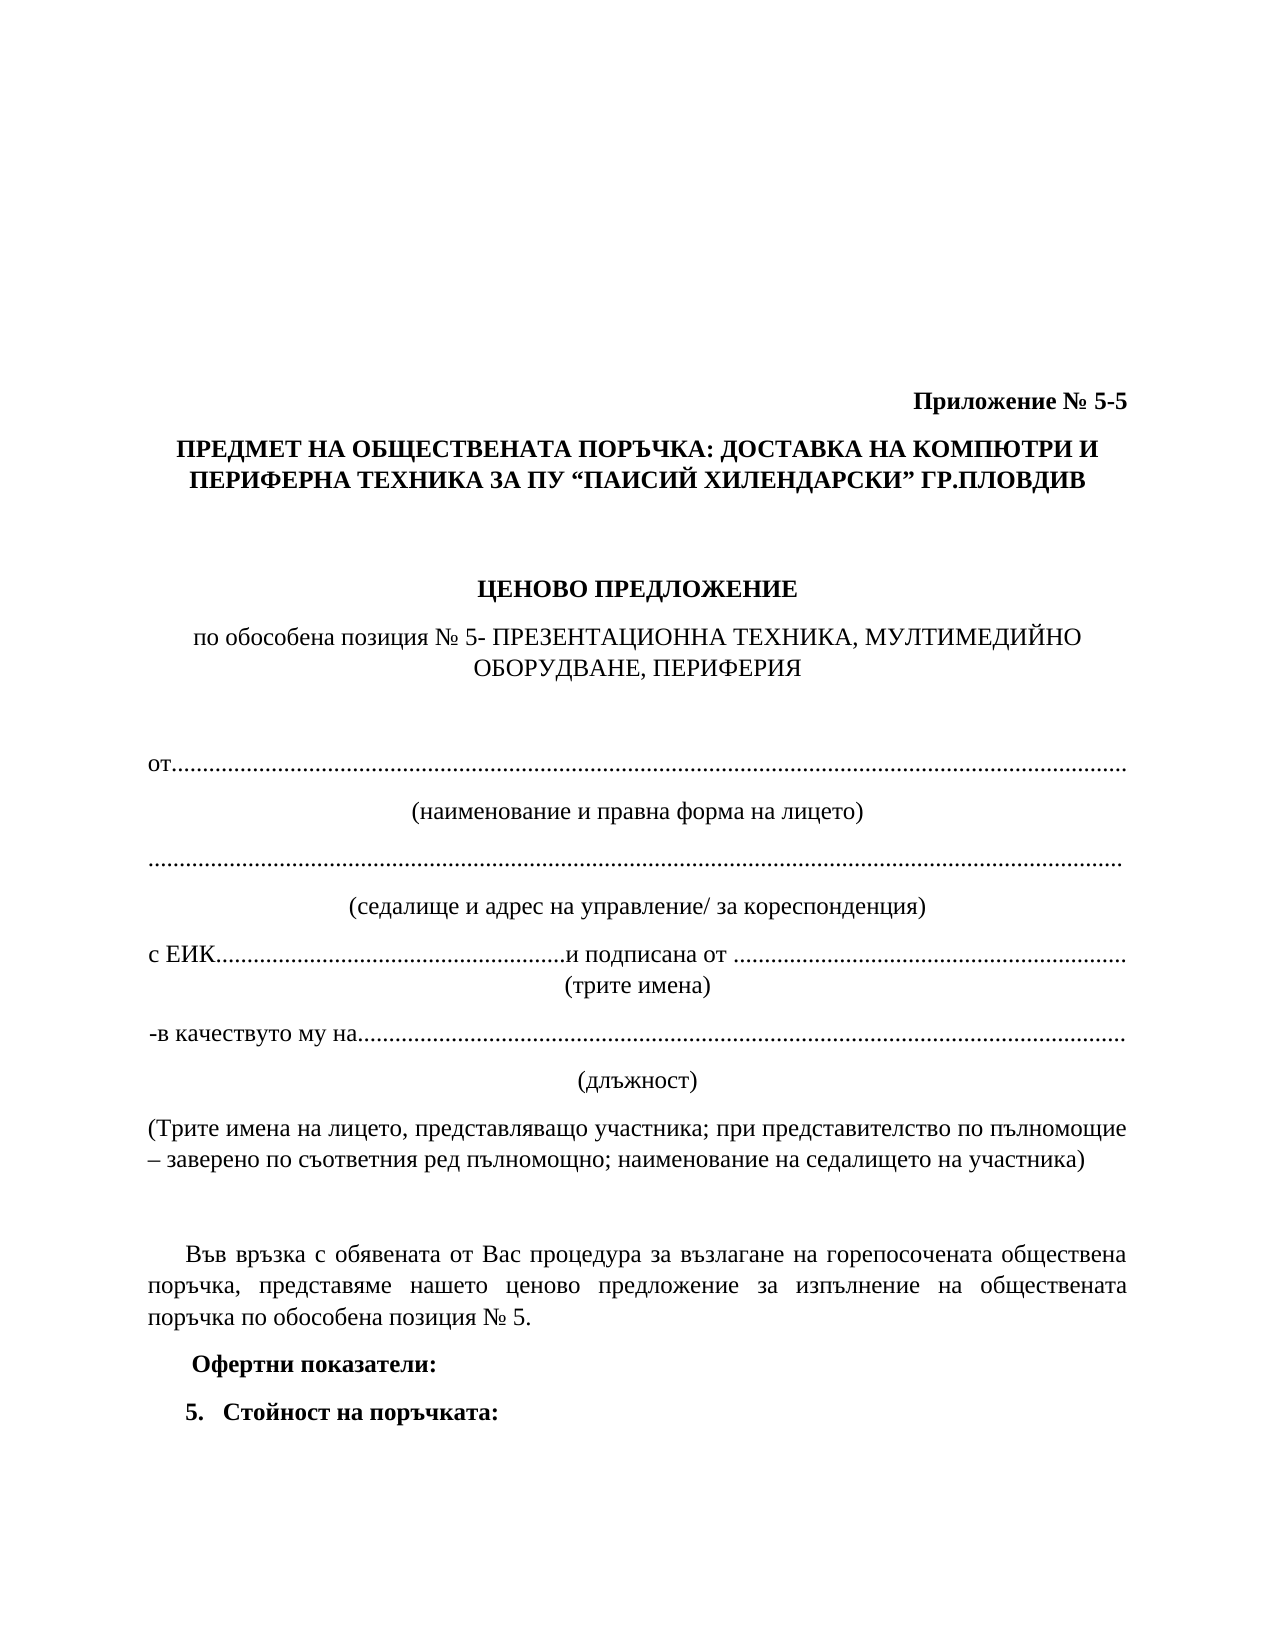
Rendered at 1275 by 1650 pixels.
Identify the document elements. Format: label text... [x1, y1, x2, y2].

text Приложение № 5-5 [148, 386, 1127, 415]
text (седалище и адрес на управление/ за кореспонденция) [148, 891, 1127, 920]
text (Трите имена на лицето, представляващо участника; при представителство по пълномощие – заверено по съответния ред пълномощно; наименование на седалището на участника) [148, 1113, 1127, 1173]
text от......................................................................................................................................................... [148, 748, 1127, 777]
text ЦЕНОВО ПРЕДЛОЖЕНИЕ [148, 574, 1127, 603]
text Офертни показатели: [148, 1349, 1127, 1378]
text Във връзка с обявената от Вас процедура за възлагане на горепосочената обществена поръчка, представяме нашето ценово предложение за изпълнение на обществената поръчка по обособена позиция № 5. [148, 1239, 1127, 1330]
text с ЕИК........................................................и подписана от ............................................................... (трите имена) [148, 939, 1127, 999]
list Стойност на поръчката: [185, 1397, 1127, 1426]
text (длъжност) [148, 1065, 1127, 1094]
text ............................................................................................................................................................ [148, 843, 1127, 872]
text по обособена позиция № 5- ПРЕЗЕНТАЦИОННА ТЕХНИКА, МУЛТИМЕДИЙНО ОБОРУДВАНЕ, ПЕРИФЕРИЯ [148, 622, 1127, 681]
text (наименование и правна форма на лицето) [148, 796, 1127, 824]
text ПРЕДМЕТ НА ОБЩЕСТВЕНАТА ПОРЪЧКА: ДОСТАВКА НА КОМПЮТРИ И ПЕРИФЕРНА ТЕХНИКА ЗА ПУ “ПАИСИЙ ХИЛЕНДАРСКИ” ГР.ПЛОВДИВ [148, 434, 1127, 494]
text -в качествуто му на........................................................................................................................... [148, 1018, 1127, 1046]
